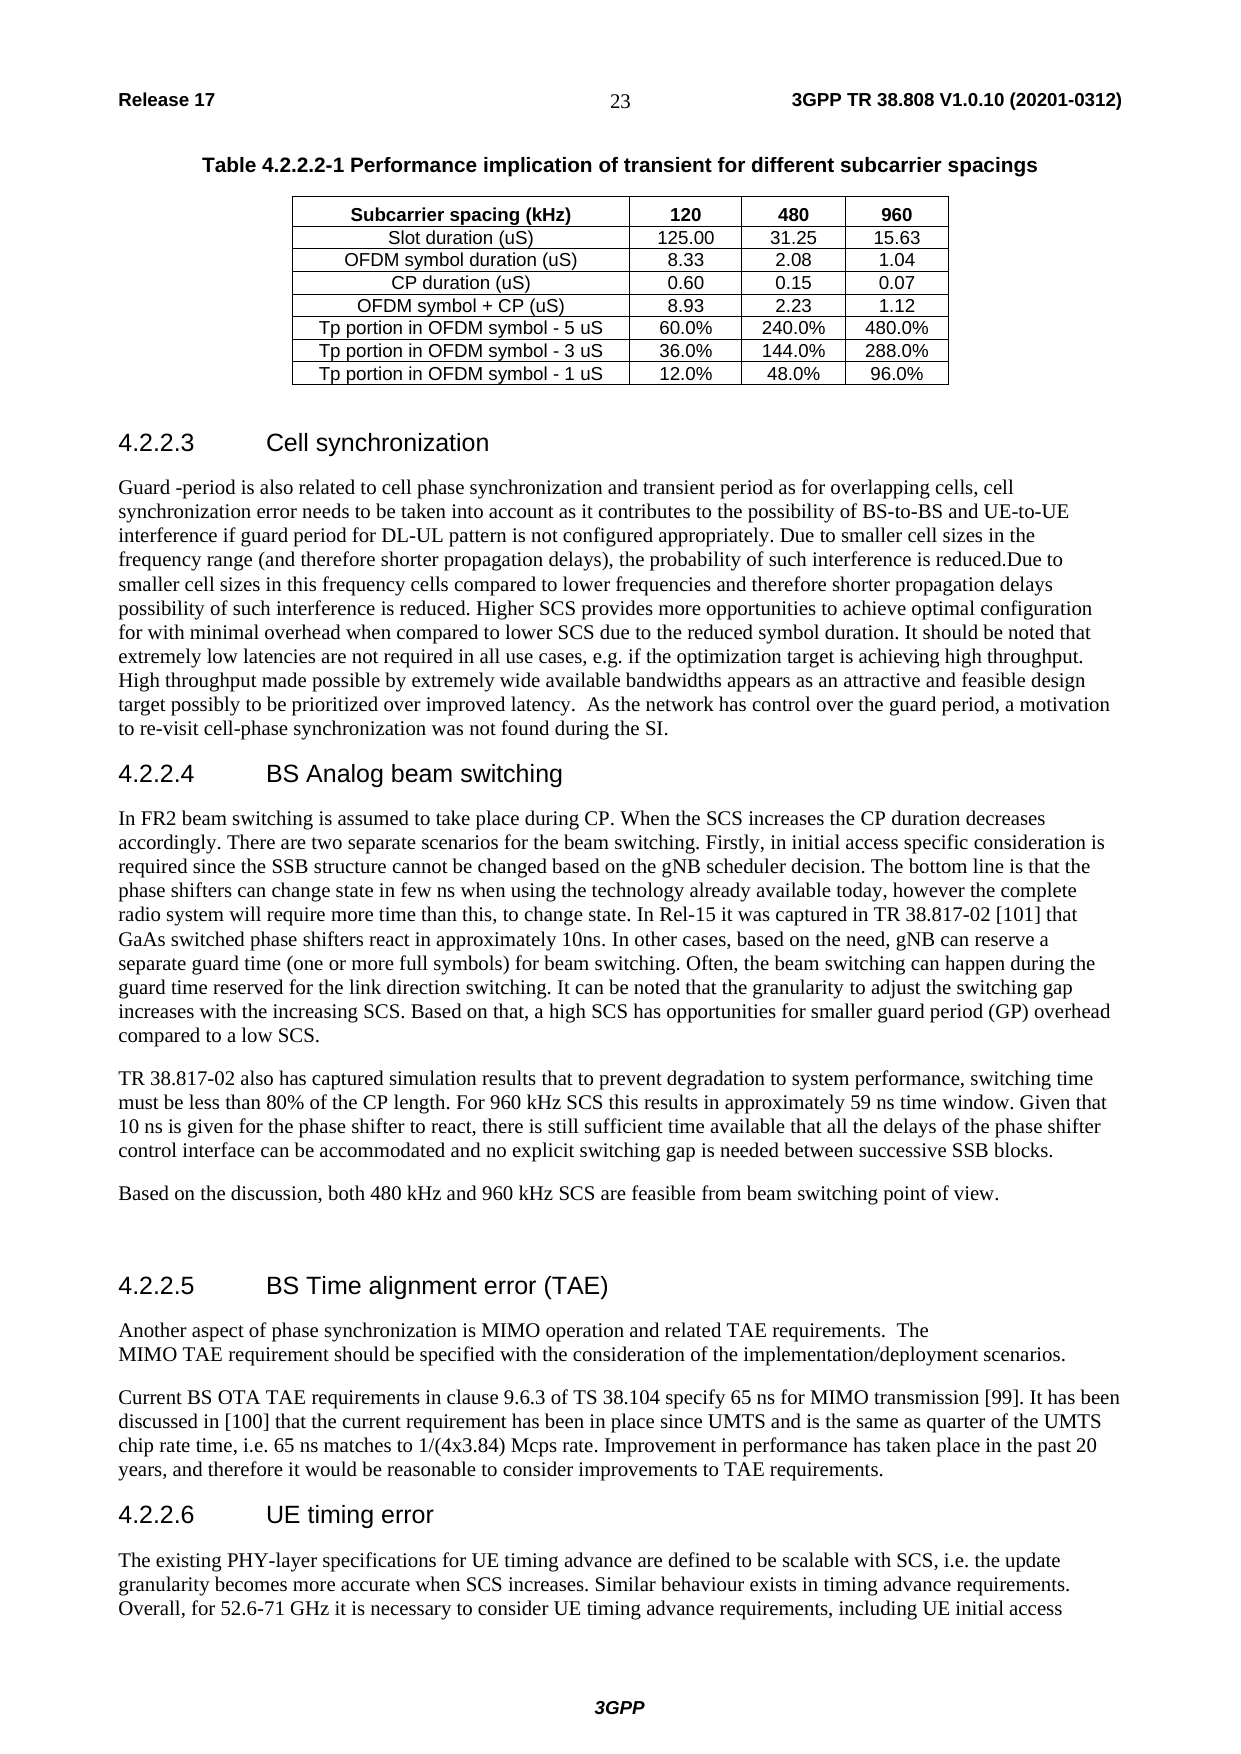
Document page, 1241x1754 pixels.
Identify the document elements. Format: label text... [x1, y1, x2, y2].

table_cell [630, 295, 741, 316]
table_cell [630, 340, 741, 361]
table_cell [846, 295, 948, 316]
table_cell [742, 249, 845, 271]
table_header [742, 197, 845, 226]
table_cell [630, 249, 741, 271]
text Guardperiod is also related to cell phase synchronization as for overlapping cells, synchronization error needs to be taken into account as it contributes to the possibility of BS-to-BS and UE-to-UE interference. Higher SCS provides more opportunities to achieve optimal configuration for with minimal overhead when compared to lower SCS due to the reduced symbol duration. It should be noted that extremely low latencies are not required in all use cases, e.g. if the optimization target is achieving high throughput. High throughput made possible by extremely wide available bandwidths appears as an attractive and feasible design target to be prioritized over improved latency. As network has control over guard period, motivation to re-visit cell-phase synchronization was not found during the SI. [118, 475, 1122, 740]
table_cell [293, 272, 629, 293]
table_cell [742, 340, 845, 361]
table_cell [846, 340, 948, 361]
table_cell [630, 272, 741, 293]
table_header [846, 197, 948, 226]
table_header [630, 197, 741, 226]
table_cell [846, 249, 948, 271]
table_cell [846, 227, 948, 248]
table_cell [846, 317, 948, 339]
table_cell [630, 227, 741, 248]
table_cell [846, 272, 948, 293]
table_cell [742, 272, 845, 293]
table_cell [742, 227, 845, 248]
table_cell [293, 340, 629, 361]
table_cell [630, 362, 741, 384]
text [118, 1548, 1122, 1620]
table_cell [742, 295, 845, 316]
table_cell [293, 295, 629, 316]
table_cell [630, 317, 741, 339]
table_cell [742, 317, 845, 339]
table_cell [293, 317, 629, 339]
table_cell [846, 362, 948, 384]
table_cell [293, 249, 629, 271]
table_cell [293, 362, 629, 384]
table_cell [742, 362, 845, 384]
table_header [293, 197, 629, 226]
table_cell [293, 227, 629, 248]
